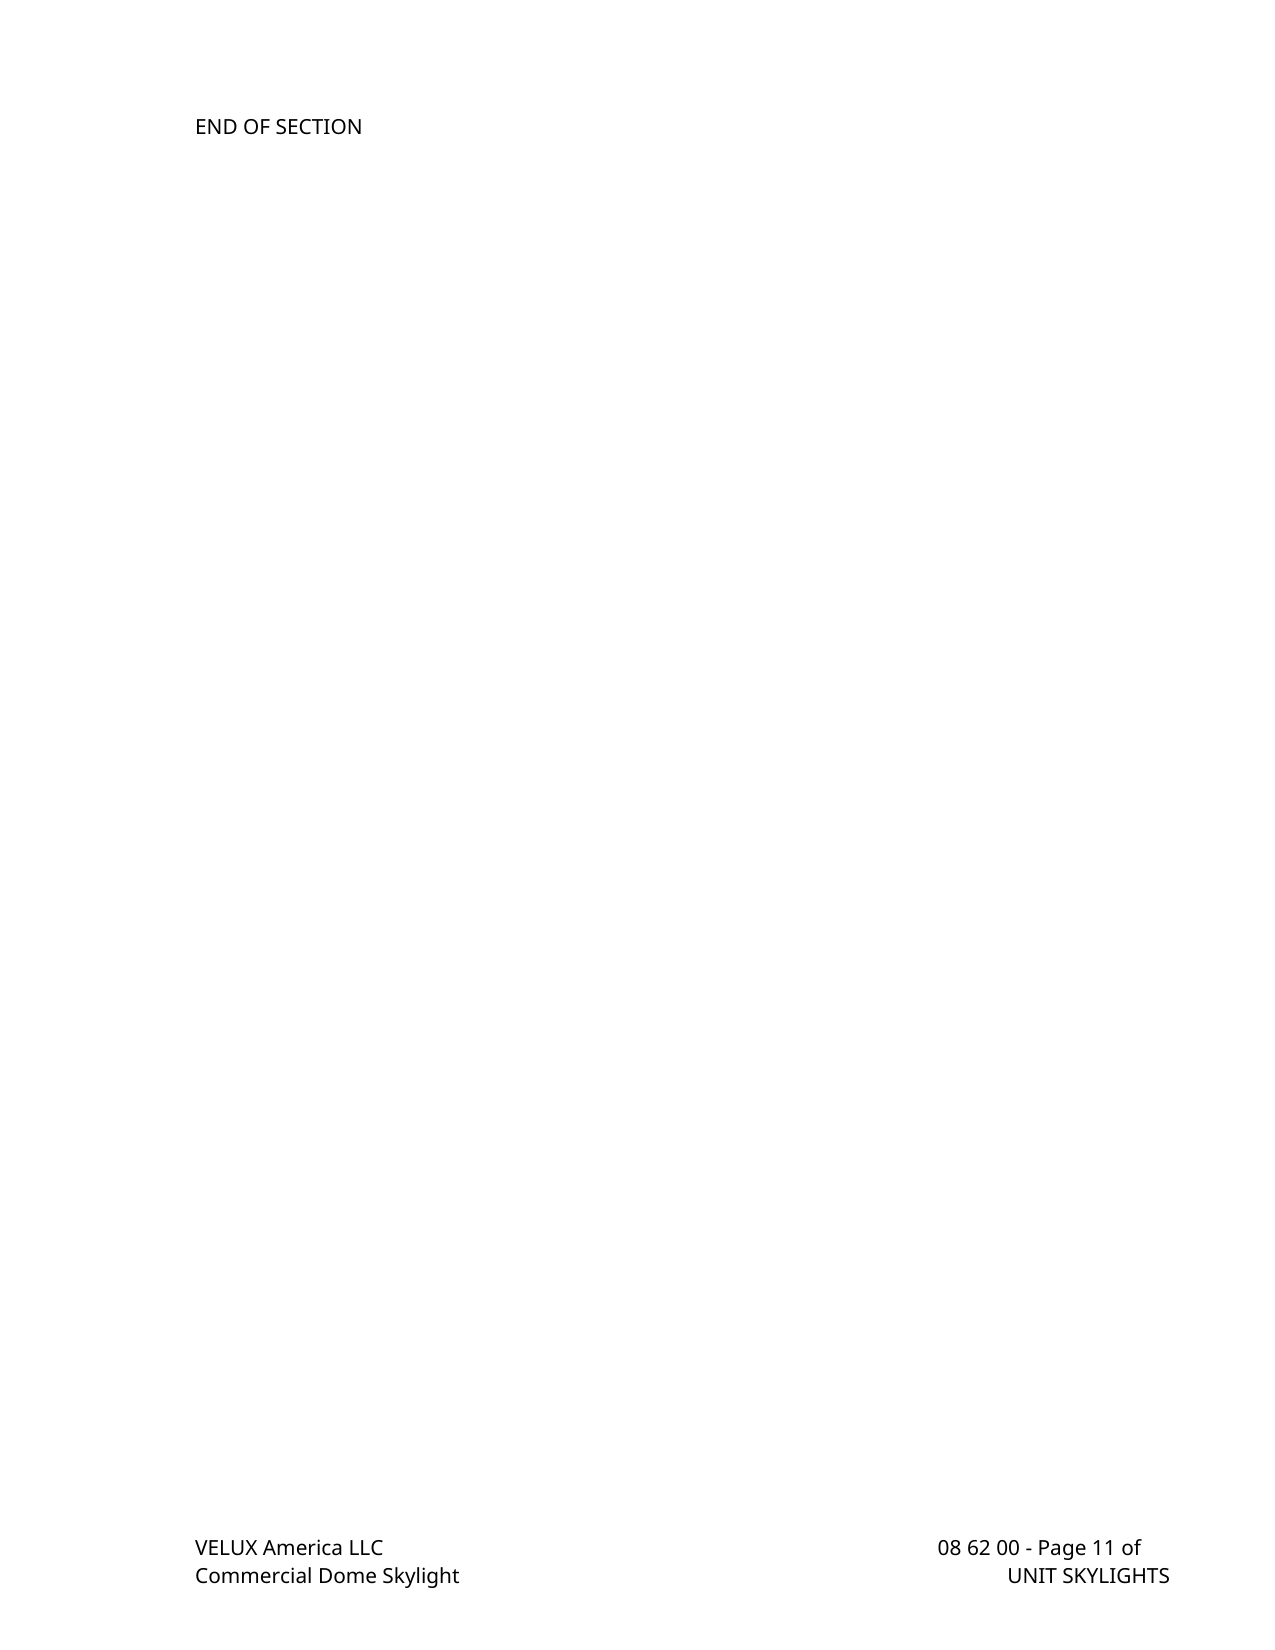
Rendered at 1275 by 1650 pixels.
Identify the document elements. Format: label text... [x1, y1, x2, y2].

text END OF SECTION [195, 112, 1125, 141]
